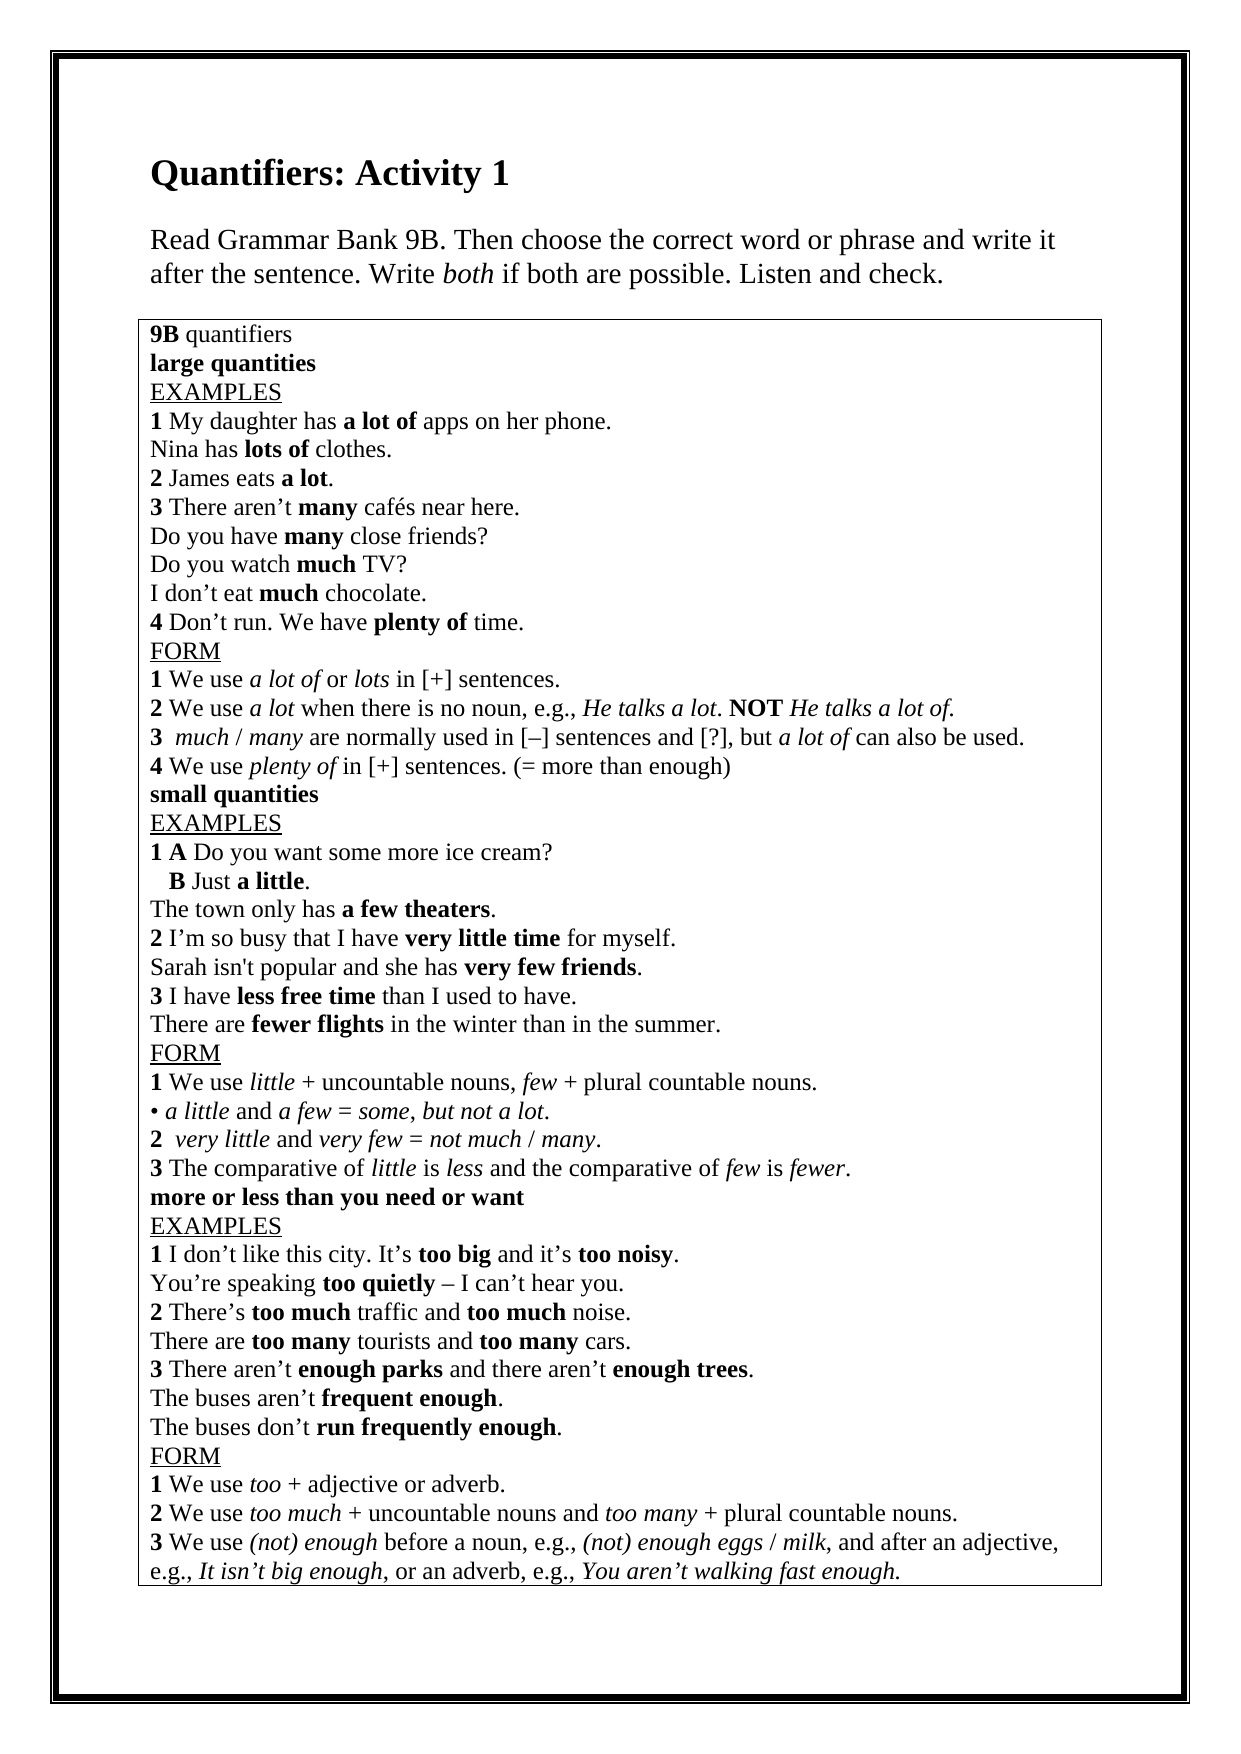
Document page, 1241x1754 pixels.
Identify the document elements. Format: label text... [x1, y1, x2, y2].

text Read Grammar Bank 9B. Then choose the correct word or phrase and write it after the sentence. Write both if both are possible. Listen and check. [150, 222, 1090, 289]
text Quantifiers: Activity 1 [150, 150, 1090, 193]
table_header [139, 320, 1101, 1584]
